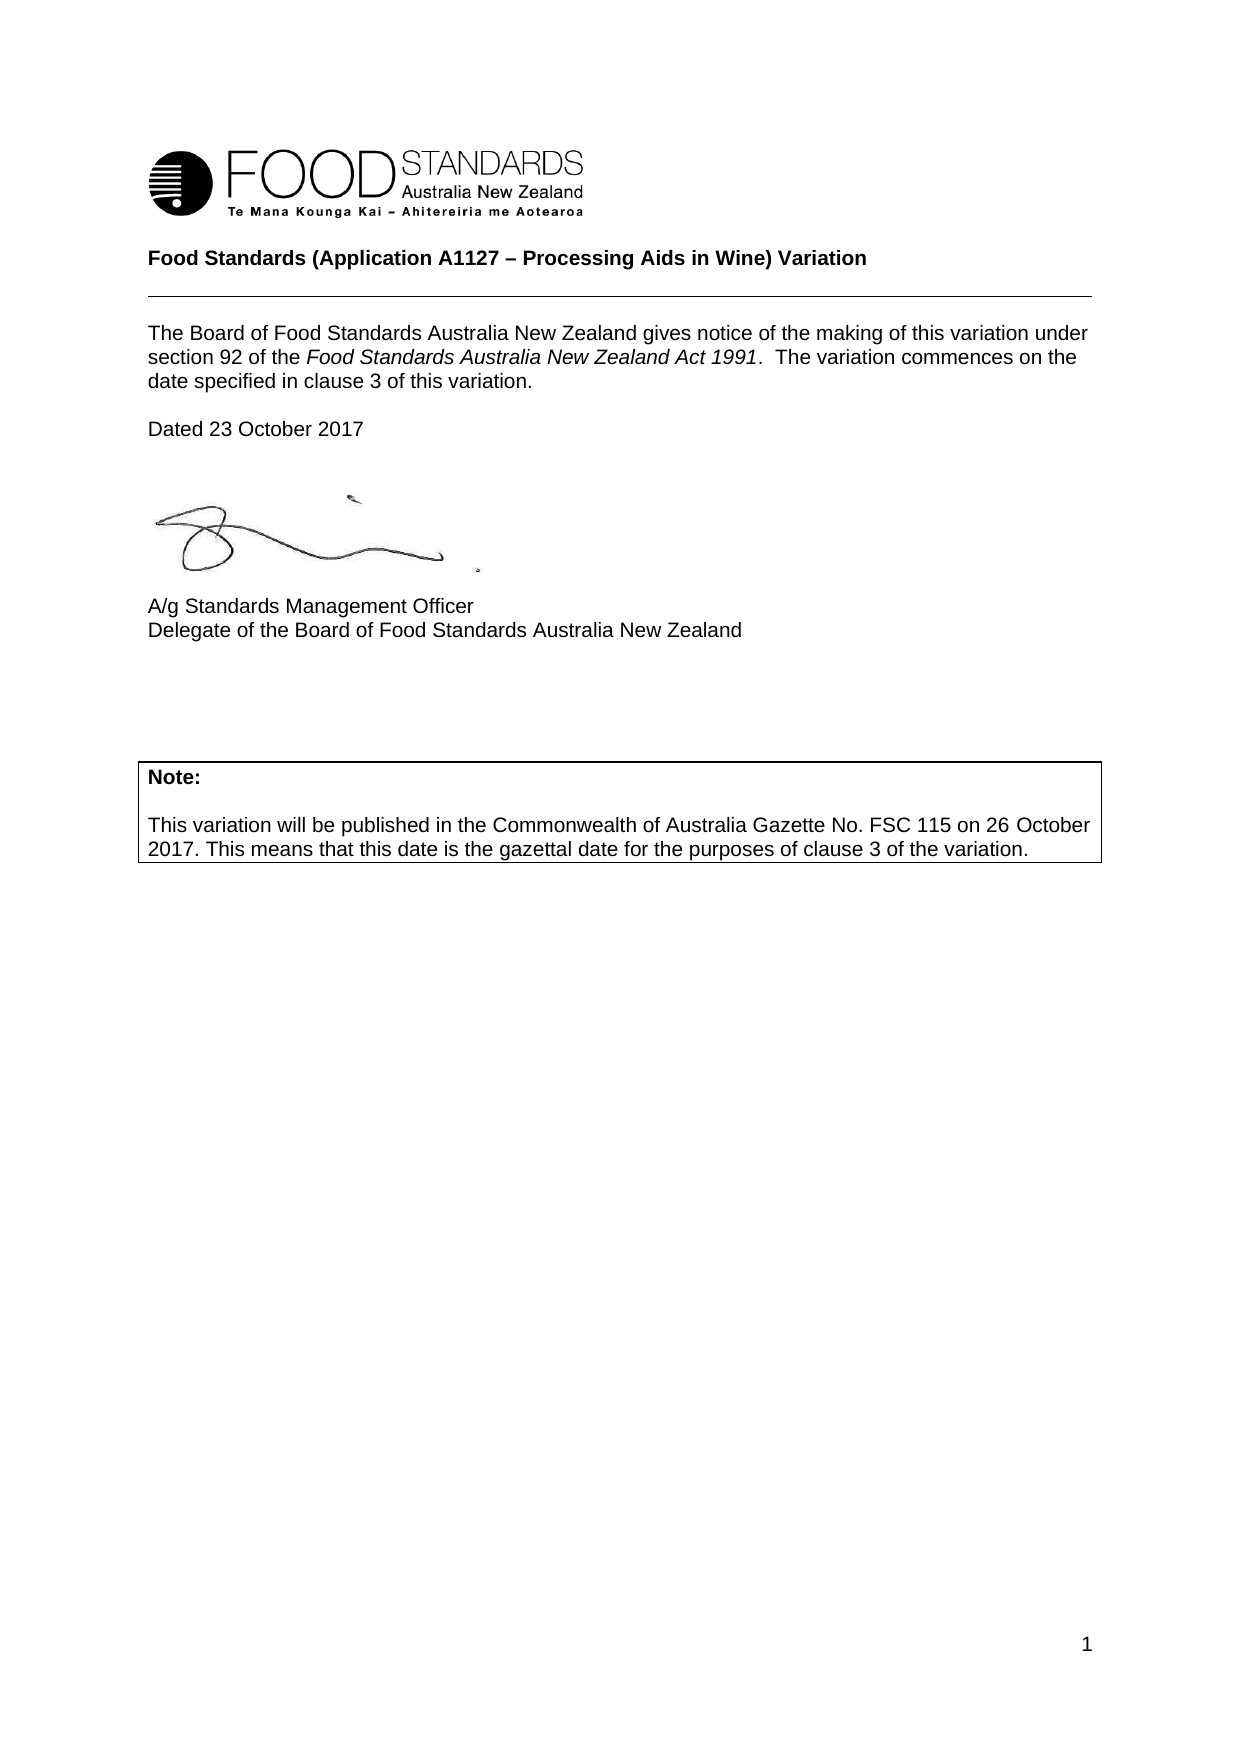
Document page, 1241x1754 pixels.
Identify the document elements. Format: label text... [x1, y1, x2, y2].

text This variation will be published in the Commonwealth of Australia Gazette No. FSC 115 on 26 October 2017. This means that this date is the gazettal date for the purposes of clause 3 of the variation. [139, 809, 1101, 862]
picture [147, 464, 486, 594]
picture [147, 147, 584, 220]
text Food Standards (Application A1127 – Processing Aids in Wine) Variation [148, 246, 1092, 270]
text Delegate of the Board of Food Standards Australia New Zealand [148, 618, 1092, 642]
text Note: [139, 763, 1101, 788]
text The Board of Food Standards Australia New Zealand gives notice of the making of this variation under section 92 of the Food Standards Australia New Zealand Act 1991. The variation commences on the date specified in clause 3 of this variation. [148, 321, 1092, 393]
text Dated 23 October 2017 [148, 417, 1092, 441]
text A/g Standards Management Officer [148, 594, 1092, 618]
